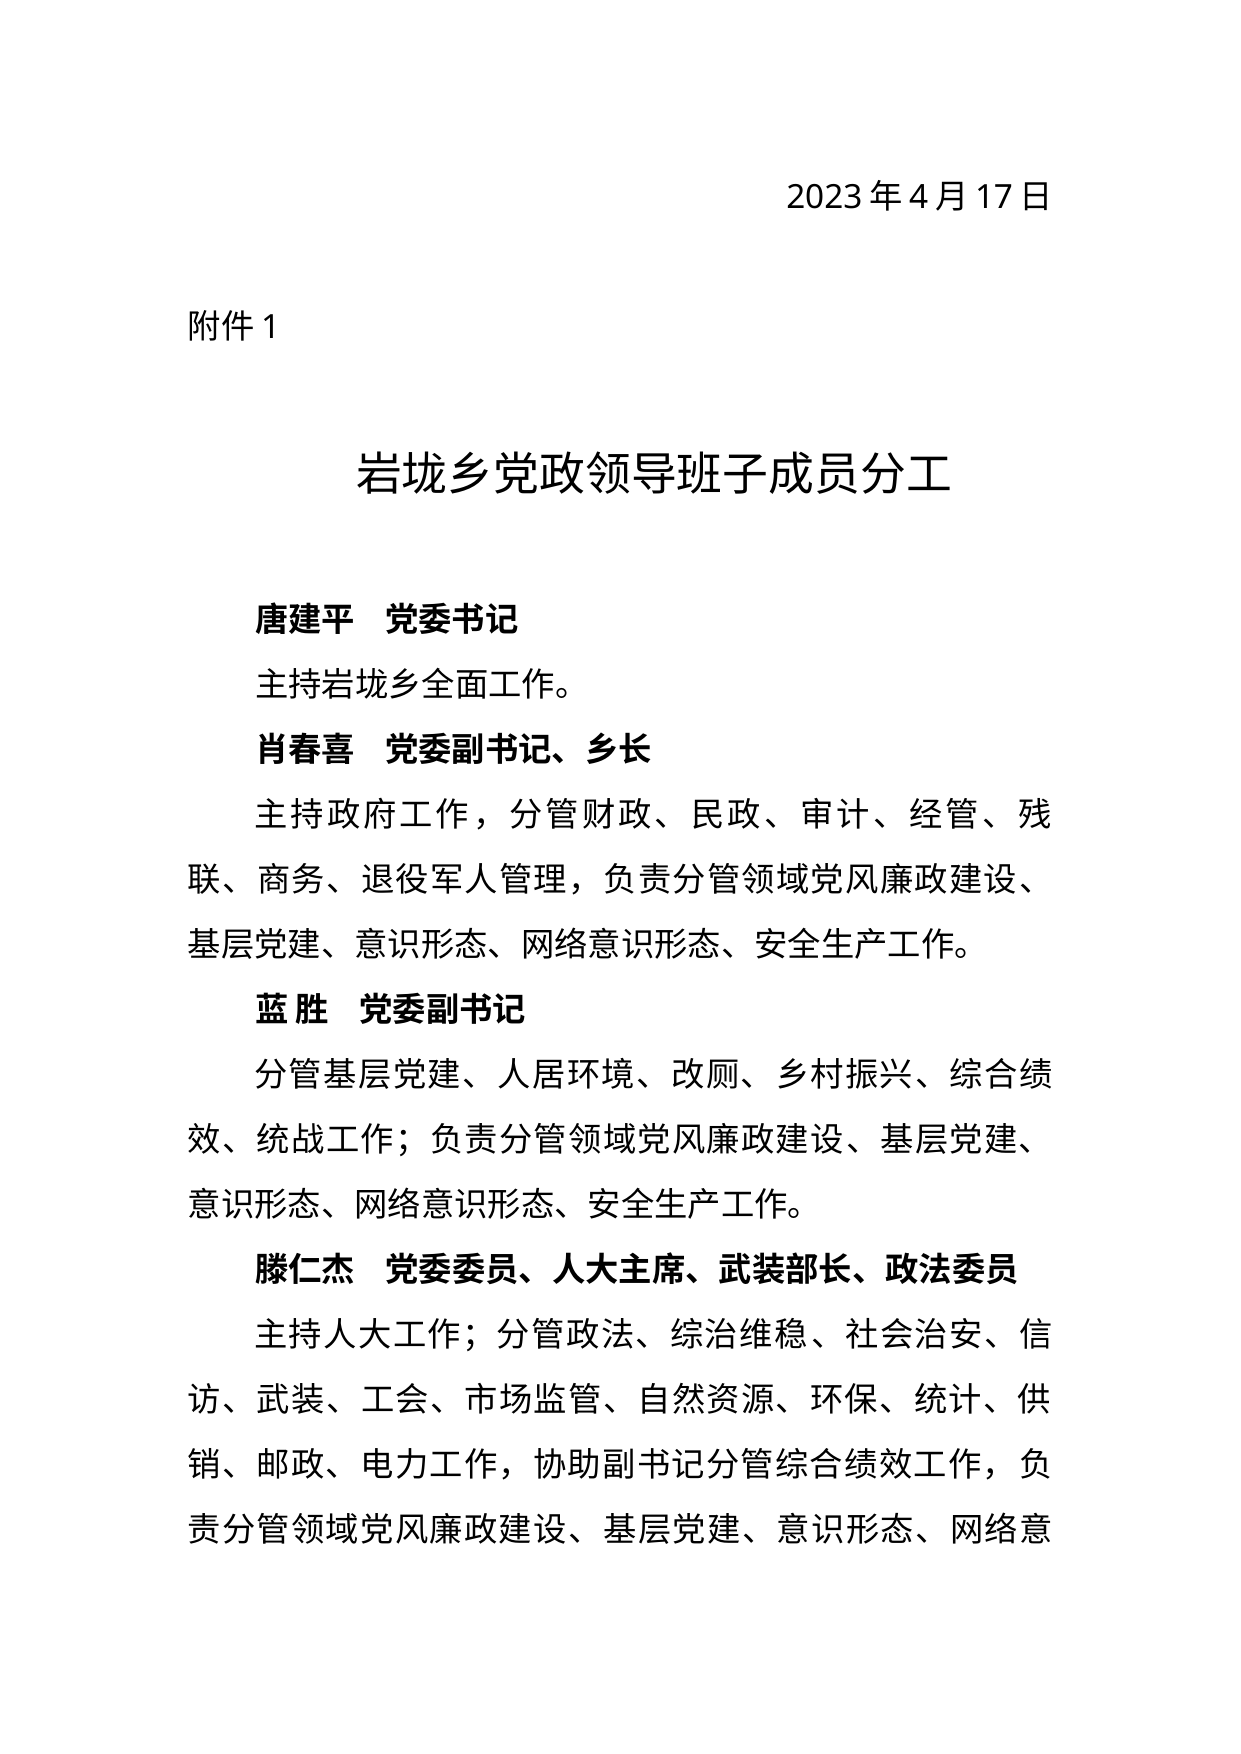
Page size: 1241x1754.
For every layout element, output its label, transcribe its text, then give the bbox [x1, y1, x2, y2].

text 主持政府工作，分管财政、民政、审计、经管、残联、商务、退役军人管理，负责分管领域党风廉政建设、基层党建、意识形态、网络意识形态、安全生产工作。 [187, 779, 1053, 974]
text 蓝 胜 党委副书记 [187, 974, 1053, 1039]
text 2023年4月17日 [187, 162, 1053, 227]
text 主持岩垅乡全面工作。 [187, 649, 1053, 714]
text 唐建平 党委书记 [187, 584, 1053, 649]
text 分管基层党建、人居环境、改厕、乡村振兴、综合绩效、统战工作；负责分管领域党风廉政建设、基层党建、意识形态、网络意识形态、安全生产工作。 [187, 1039, 1053, 1234]
text 肖春喜 党委副书记、乡长 [187, 714, 1053, 779]
text 附件1 [187, 292, 1053, 357]
text 岩垅乡党政领导班子成员分工 [187, 422, 1053, 519]
text 滕仁杰 党委委员、人大主席、武装部长、政法委员 [187, 1234, 1053, 1299]
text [187, 1299, 1053, 1559]
